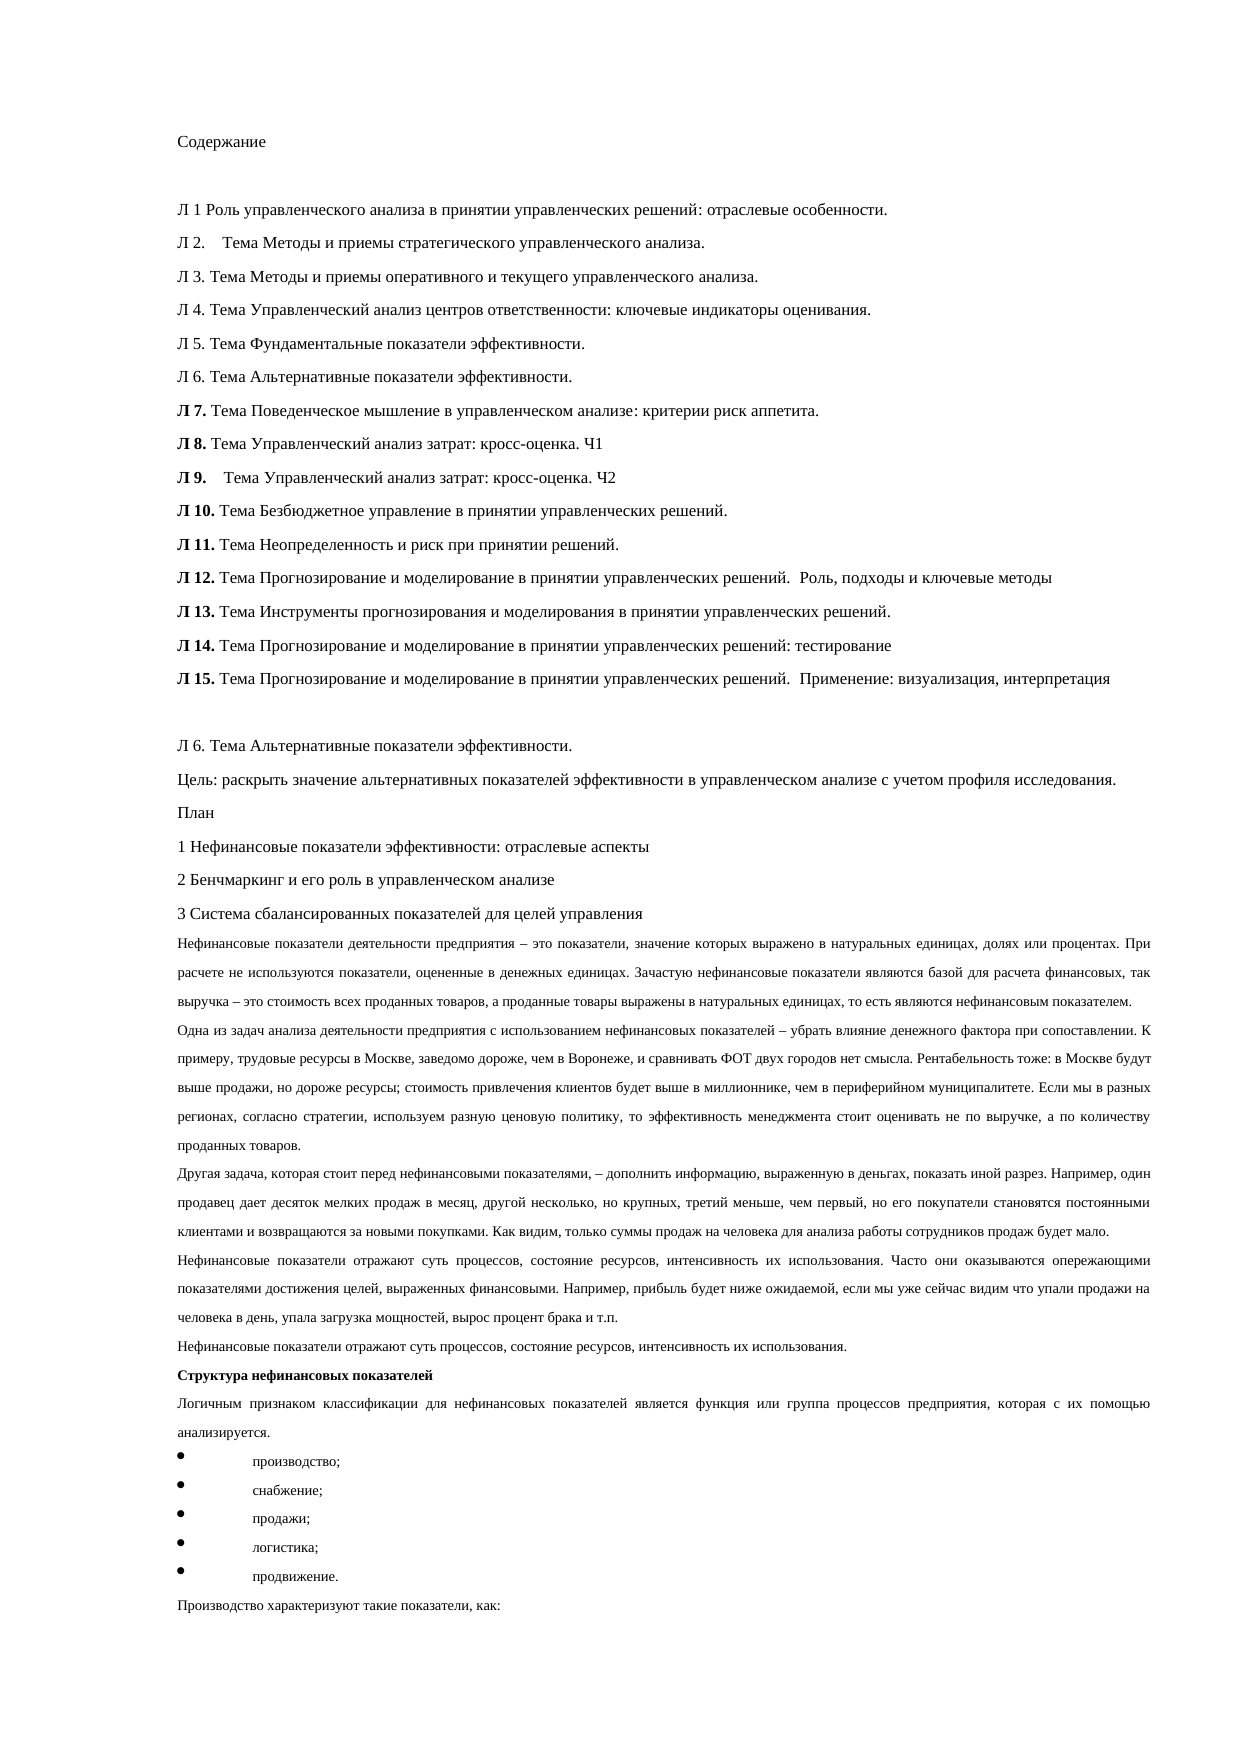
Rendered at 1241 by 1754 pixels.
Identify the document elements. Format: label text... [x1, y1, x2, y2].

text Содержание [177, 118, 1152, 152]
text Л 1 Роль управленческого анализа в принятии управленческих решений: отраслевые особенности. [177, 152, 1152, 219]
text Л 7. Тема Поведенческое мышление в управленческом анализе: критерии риск аппетита. [177, 386, 1152, 420]
text Л 8. Тема Управленческий анализ затрат: кросс-оценка. Ч1 [177, 420, 1152, 453]
text Л 15. Тема Прогнозирование и моделирование в принятии управленческих решений. Применение: визуализация, интерпретация [177, 655, 1152, 688]
list продвижение. [177, 1556, 1152, 1584]
text Л 6. Тема Альтернативные показатели эффективности. [177, 722, 1152, 755]
subtitle Структура нефинансовых показателей [177, 1354, 1152, 1383]
text Л 3. Тема Методы и приемы оперативного и текущего управленческого анализа. [177, 252, 1152, 286]
text 2 Бенчмаркинг и его роль в управленческом анализе [177, 856, 1152, 889]
list продажи; [177, 1498, 1152, 1527]
text Л 6. Тема Альтернативные показатели эффективности. [177, 353, 1152, 386]
text Одна из задач анализа деятельности предприятия с использованием нефинансовых показателей – убрать влияние денежного фактора при сопоставлении. К примеру, трудовые ресурсы в Москве, заведомо дороже, чем в Воронеже, и сравнивать ФОТ двух городов нет смысла. Рентабельность тоже: в Москве будут выше продажи, но дороже ресурсы; стоимость привлечения клиентов будет выше в миллионнике, чем в периферийном муниципалитете. Если мы в разных регионах, согласно стратегии, используем разную ценовую политику, то эффективность менеджмента стоит оценивать не по выручке, а по количеству проданных товаров. [177, 1009, 1152, 1153]
text План [177, 789, 1152, 822]
text Л 13. Тема Инструменты прогнозирования и моделирования в принятии управленческих решений. [177, 588, 1152, 621]
list снабжение; [177, 1469, 1152, 1498]
text Л 5. Тема Фундаментальные показатели эффективности. [177, 319, 1152, 353]
text Л 9. Тема Управленческий анализ затрат: кросс-оценка. Ч2 [177, 453, 1152, 487]
list логистика; [177, 1527, 1152, 1556]
list производство; [177, 1441, 1152, 1469]
text Л 11. Тема Неопределенность и риск при принятии решений. [177, 521, 1152, 554]
text Цель: раскрыть значение альтернативных показателей эффективности в управленческом анализе с учетом профиля исследования. [177, 755, 1152, 789]
text Нефинансовые показатели отражают суть процессов, состояние ресурсов, интенсивность их использования. [177, 1326, 1152, 1354]
text Другая задача, которая стоит перед нефинансовыми показателями, – дополнить информацию, выраженную в деньгах, показать иной разрез. Например, один продавец дает десяток мелких продаж в месяц, другой несколько, но крупных, третий меньше, чем первый, но его покупатели становятся постоянными клиентами и возвращаются за новыми покупками. Как видим, только суммы продаж на человека для анализа работы сотрудников продаж будет мало. [177, 1153, 1152, 1239]
text Производство характеризуют такие показатели, как: [177, 1584, 1152, 1613]
text 1 Нефинансовые показатели эффективности: отраслевые аспекты [177, 822, 1152, 856]
text Логичным признаком классификации для нефинансовых показателей является функция или группа процессов предприятия, которая с их помощью анализируется. [177, 1383, 1152, 1441]
text Л 14. Тема Прогнозирование и моделирование в принятии управленческих решений: тестирование [177, 621, 1152, 655]
text Л 4. Тема Управленческий анализ центров ответственности: ключевые индикаторы оценивания. [177, 286, 1152, 319]
text Нефинансовые показатели отражают суть процессов, состояние ресурсов, интенсивность их использования. Часто они оказываются опережающими показателями достижения целей, выраженных финансовыми. Например, прибыль будет ниже ожидаемой, если мы уже сейчас видим что упали продажи на человека в день, упала загрузка мощностей, вырос процент брака и т.п. [177, 1239, 1152, 1326]
text Нефинансовые показатели деятельности предприятия – это показатели, значение которых выражено в натуральных единицах, долях или процентах. При расчете не используются показатели, оцененные в денежных единицах. Зачастую нефинансовые показатели являются базой для расчета финансовых, так выручка – это стоимость всех проданных товаров, а проданные товары выражены в натуральных единицах, то есть являются нефинансовым показателем. [177, 923, 1152, 1009]
text Л 10. Тема Безбюджетное управление в принятии управленческих решений. [177, 487, 1152, 521]
text Л 12. Тема Прогнозирование и моделирование в принятии управленческих решений. Роль, подходы и ключевые методы [177, 554, 1152, 588]
text Л 2. Тема Методы и приемы стратегического управленческого анализа. [177, 219, 1152, 252]
text 3 Система сбалансированных показателей для целей управления [177, 889, 1152, 923]
